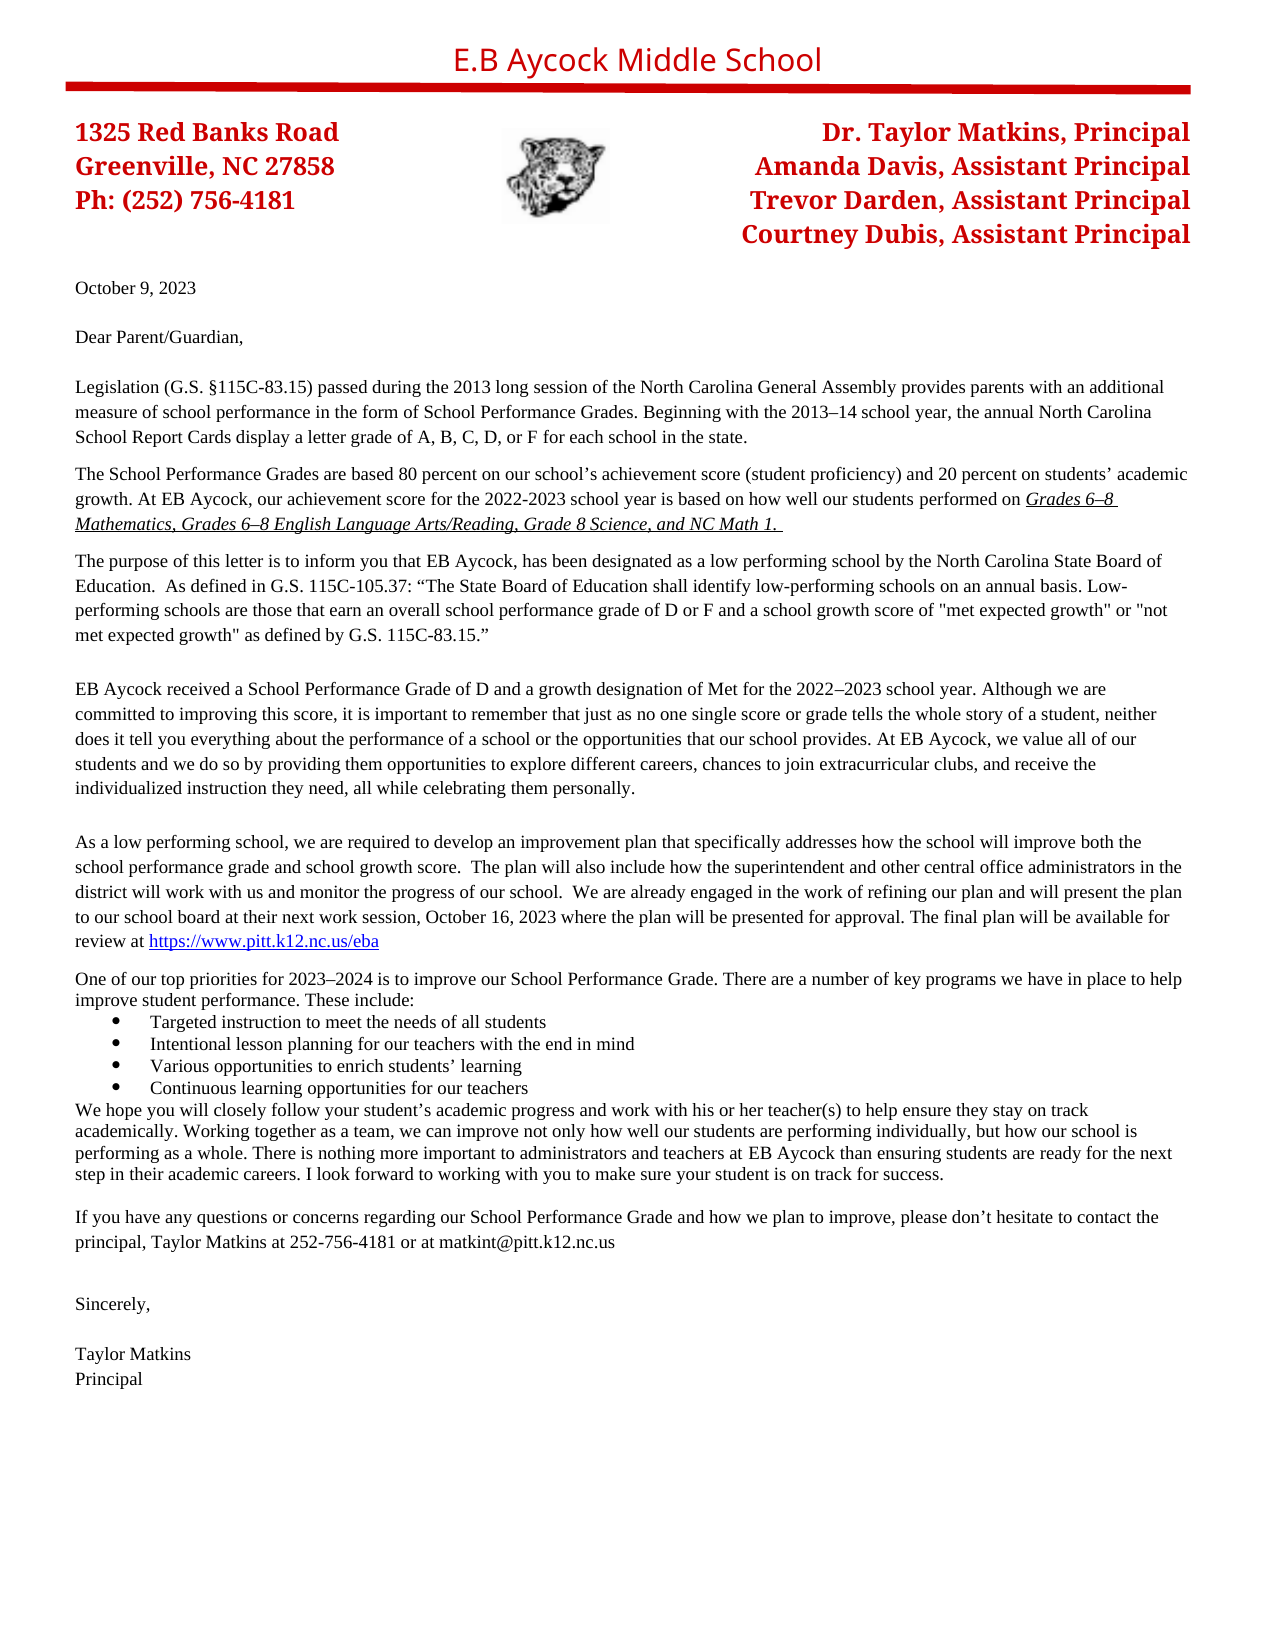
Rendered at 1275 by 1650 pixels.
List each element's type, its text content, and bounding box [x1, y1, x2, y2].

text EB Aycock received a School Performance Grade of D and a growth designation of Met for the 2022–2023 school year. Although we are committed to improving this score, it is important to remember that just as no one single score or grade tells the whole story of a student, neither does it tell you everything about the performance of a school or the opportunities that our school provides. At EB Aycock, we value all of our students and we do so by providing them opportunities to explore different careers, chances to join extracurricular clubs, and receive the individualized instruction they need, all while celebrating them personally. [75, 678, 1191, 799]
text The purpose of this letter is to inform you that EB Aycock, has been designated as a low performing school by the North Carolina State Board of Education. As defined in G.S. 115C-105.37: “The State Board of Education shall identify low-performing schools on an annual basis. Low-performing schools are those that earn an overall school performance grade of D or F and a school growth score of "met expected growth" or "not met expected growth" as defined by G.S. 115C-83.15.” [75, 550, 1200, 646]
text If you have any questions or concerns regarding our School Performance Grade and how we plan to improve, please don’t hesitate to contact the principal, Taylor Matkins at 252-756-4181 or at matkint@pitt.k12.nc.us [75, 1206, 1191, 1253]
text One of our top priorities for 2023–2024 is to improve our School Performance Grade. There are a number of key programs we have in place to help improve student performance. These include: [75, 968, 1191, 1011]
list Various opportunities to enrich students’ learning [112, 1055, 1191, 1077]
text The School Performance Grades are based 80 percent on our school’s achievement score (student proficiency) and 20 percent on students’ academic growth. At EB Aycock, our achievement score for the 2022-2023 school year is based on how well our students performed on Grades 6–8 Mathematics, Grades 6–8 English Language Arts/Reading, Grade 8 Science, and NC Math 1. [75, 463, 1191, 534]
text Taylor Matkins [75, 1343, 1191, 1364]
text Dear Parent/Guardian, [75, 326, 1191, 348]
text As a low performing school, we are required to develop an improvement plan that specifically addresses how the school will improve both the school performance grade and school growth score. The plan will also include how the superintendent and other central office administrators in the district will work with us and monitor the progress of our school. We are already engaged in the work of refining our plan and will present the plan to our school board at their next work session, October 16, 2023 where the plan will be presented for approval. The final plan will be available for review at https://www.pitt.k12.nc.us/eba [75, 831, 1191, 952]
list Intentional lesson planning for our teachers with the end in mind [112, 1033, 1191, 1055]
text Principal [75, 1368, 1191, 1389]
list Continuous learning opportunities for our teachers [112, 1077, 1191, 1099]
text Legislation (G.S. §115C-83.15) passed during the 2013 long session of the North Carolina General Assembly provides parents with an additional measure of school performance in the form of School Performance Grades. Beginning with the 2013–14 school year, the annual North Carolina School Report Cards display a letter grade of A, B, C, D, or F for each school in the state. [75, 376, 1191, 447]
list Targeted instruction to meet the needs of all students [112, 1011, 1191, 1033]
text Sincerely, [75, 1293, 1191, 1315]
text October 9, 2023 [75, 277, 1191, 298]
text We hope you will closely follow your student’s academic progress and work with his or her teacher(s) to help ensure they stay on track academically. Working together as a team, we can improve not only how well our students are performing individually, but how our school is performing as a whole. There is nothing more important to administrators and teachers at EB Aycock than ensuring students are ready for the next step in their academic careers. I look forward to working with you to make sure your student is on track for success. [75, 1099, 1191, 1185]
picture [501, 128, 610, 224]
